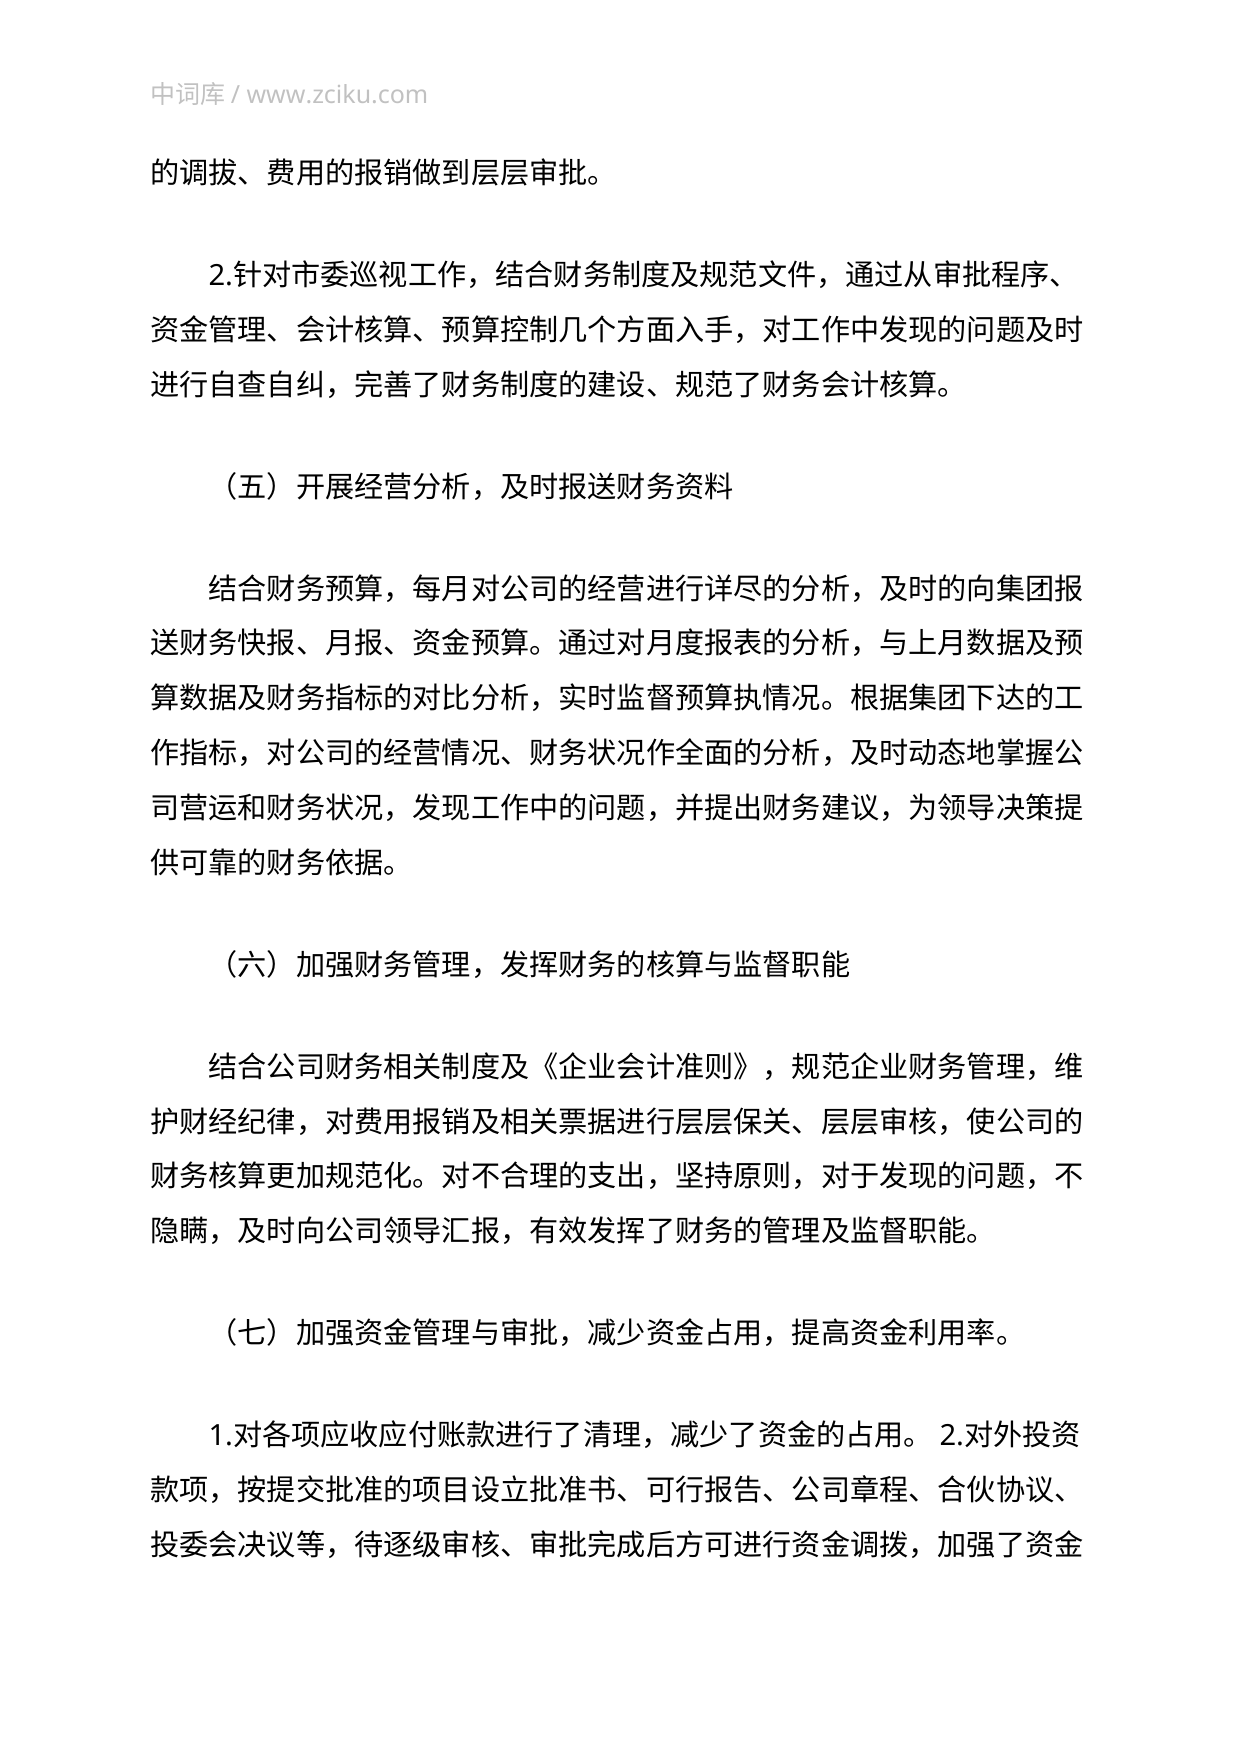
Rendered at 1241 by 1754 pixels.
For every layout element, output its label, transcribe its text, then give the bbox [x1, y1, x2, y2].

text 2.针对市委巡视工作，结合财务制度及规范文件，通过从审批程序、资金管理、会计核算、预算控制几个方面入手，对工作中发现的问题及时进行自查自纠，完善了财务制度的建设、规范了财务会计核算。 [150, 252, 1090, 404]
text 结合财务预算，每月对公司的经营进行详尽的分析，及时的向集团报送财务快报、月报、资金预算。通过对月度报表的分析，与上月数据及预算数据及财务指标的对比分析，实时监督预算执情况。根据集团下达的工作指标，对公司的经营情况、财务状况作全面的分析，及时动态地掌握公司营运和财务状况，发现工作中的问题，并提出财务建议，为领导决策提供可靠的财务依据。 [150, 565, 1090, 882]
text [150, 1411, 1090, 1564]
text 结合公司财务相关制度及《企业会计准则》，规范企业财务管理，维护财经纪律，对费用报销及相关票据进行层层保关、层层审核，使公司的财务核算更加规范化。对不合理的支出，坚持原则，对于发现的问题，不隐瞒，及时向公司领导汇报，有效发挥了财务的管理及监督职能。 [150, 1043, 1090, 1250]
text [150, 150, 1090, 192]
text （五）开展经营分析，及时报送财务资料 [150, 463, 1090, 506]
text （七）加强资金管理与审批，减少资金占用，提高资金利用率。 [150, 1310, 1090, 1352]
text （六）加强财务管理，发挥财务的核算与监督职能 [150, 941, 1090, 984]
